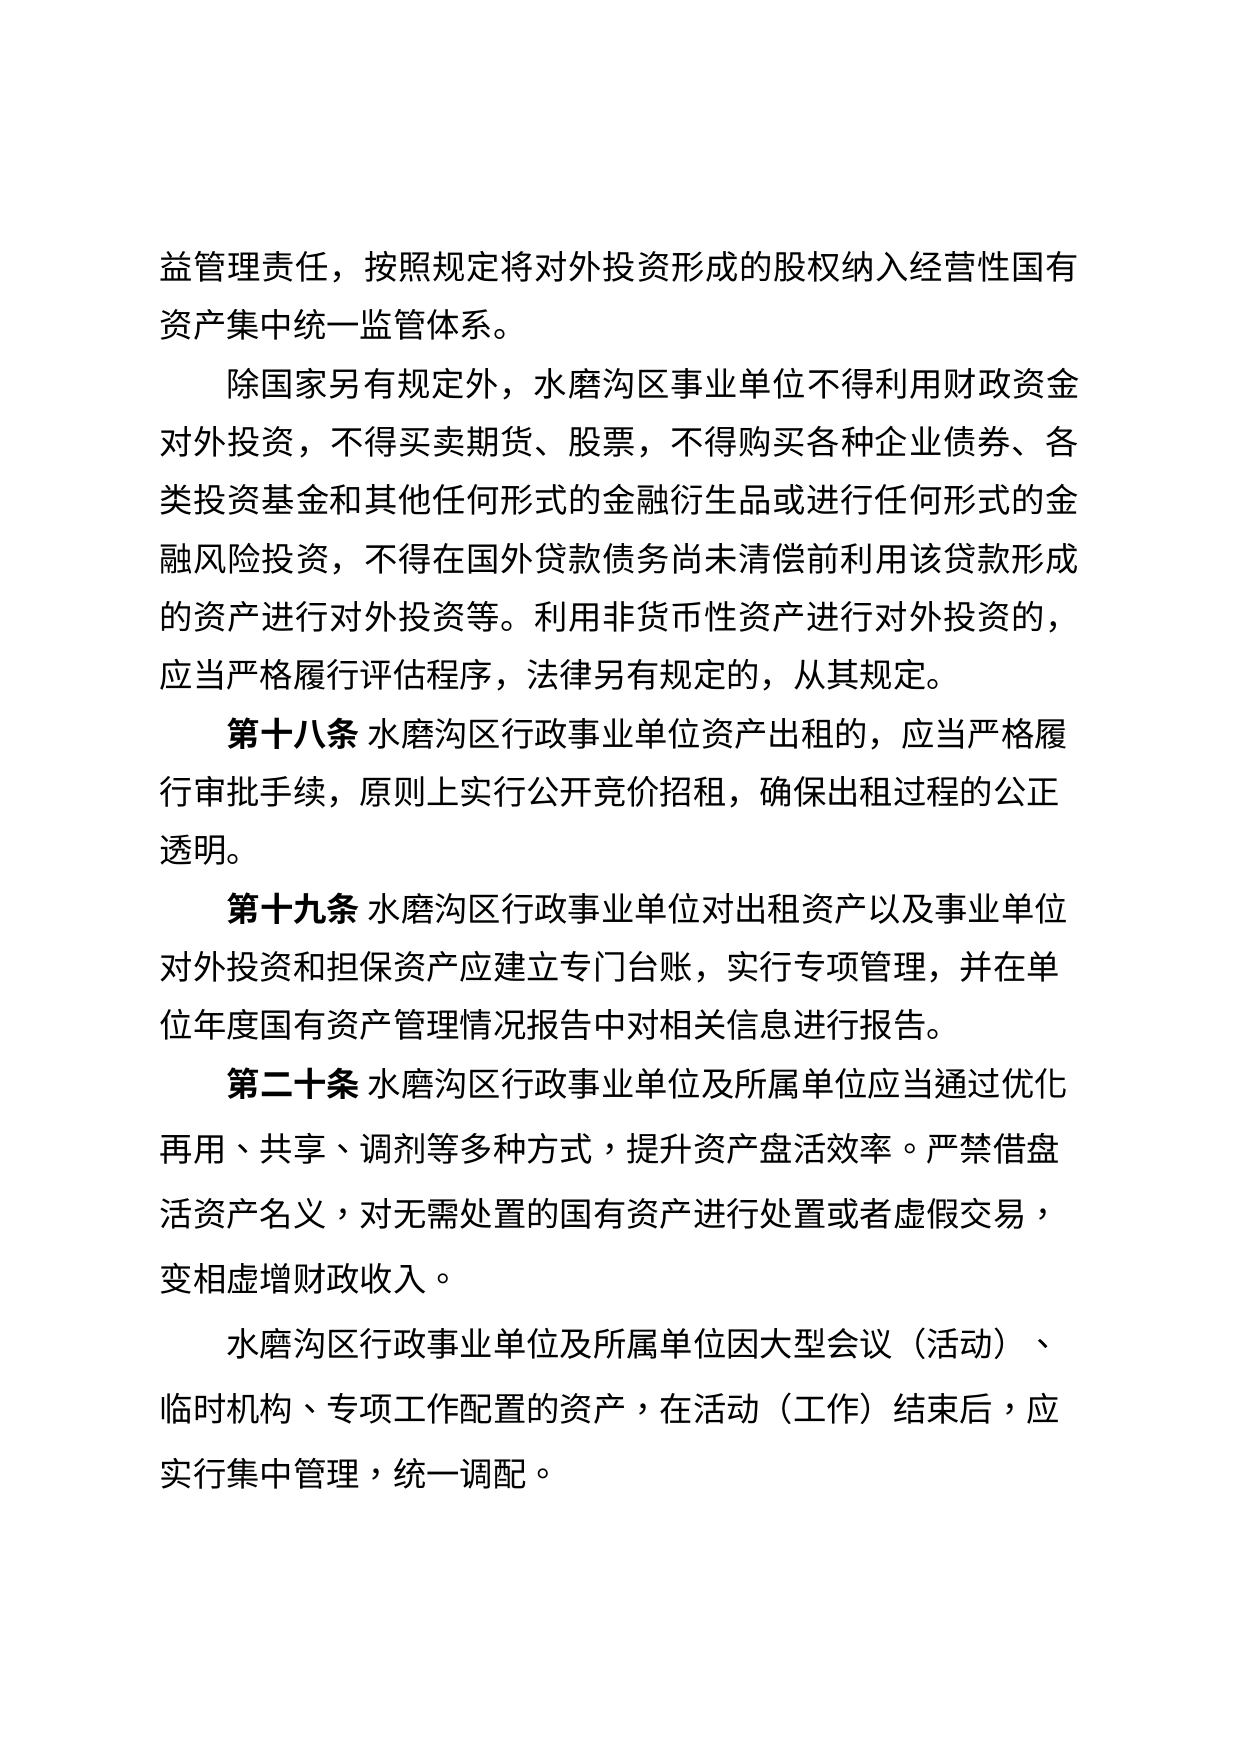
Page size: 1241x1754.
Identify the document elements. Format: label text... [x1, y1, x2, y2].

text 除国家另有规定外，水磨沟区事业单位不得利用财政资金对外投资，不得买卖期货、股票，不得购买各种企业债券、各类投资基金和其他任何形式的金融衍生品或进行任何形式的金融风险投资，不得在国外贷款债务尚未清偿前利用该贷款形成的资产进行对外投资等。利用非货币性资产进行对外投资的，应当严格履行评估程序，法律另有规定的，从其规定。 [159, 349, 1081, 699]
text 第十九条 水磨沟区行政事业单位对出租资产以及事业单位对外投资和担保资产应建立专门台账，实行专项管理，并在单位年度国有资产管理情况报告中对相关信息进行报告。 [159, 874, 1081, 1049]
text 水磨沟区行政事业单位及所属单位因大型会议（活动）、临时机构、专项工作配置的资产，在活动（工作）结束后，应实行集中管理，统一调配。 [159, 1309, 1081, 1504]
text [159, 233, 1081, 349]
text 第十八条 水磨沟区行政事业单位资产出租的，应当严格履行审批手续，原则上实行公开竞价招租，确保出租过程的公正透明。 [159, 699, 1081, 874]
text 第二十条 水磨沟区行政事业单位及所属单位应当通过优化再用、共享、调剂等多种方式，提升资产盘活效率。严禁借盘活资产名义，对无需处置的国有资产进行处置或者虚假交易，变相虚增财政收入。 [159, 1049, 1081, 1309]
